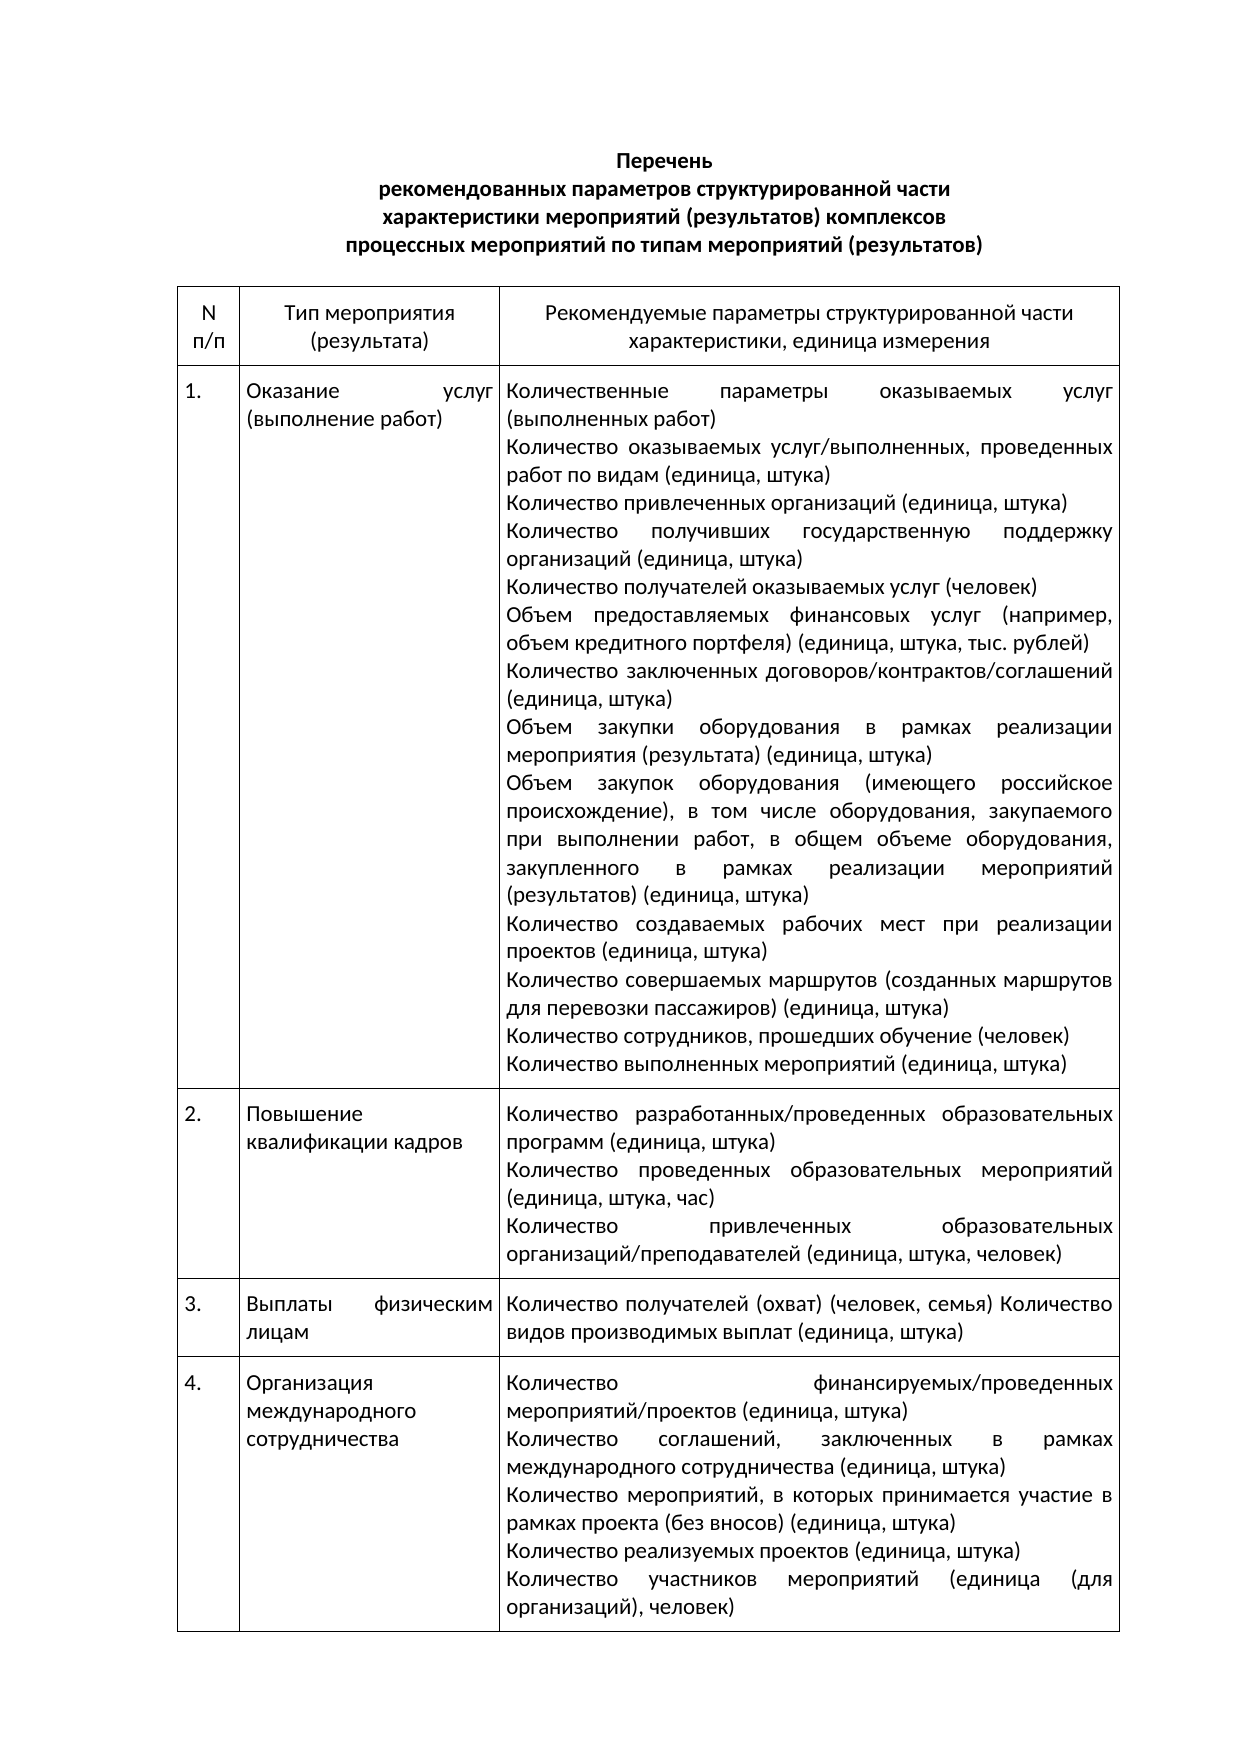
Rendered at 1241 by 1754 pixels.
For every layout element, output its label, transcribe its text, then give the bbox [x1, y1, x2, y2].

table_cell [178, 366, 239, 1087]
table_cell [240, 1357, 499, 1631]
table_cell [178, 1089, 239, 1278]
title Перечень [177, 146, 1152, 174]
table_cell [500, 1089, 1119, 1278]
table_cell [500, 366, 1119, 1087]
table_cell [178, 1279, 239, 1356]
title характеристики мероприятий (результатов) комплексов [177, 202, 1152, 230]
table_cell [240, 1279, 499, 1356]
title рекомендованных параметров структурированной части [177, 174, 1152, 202]
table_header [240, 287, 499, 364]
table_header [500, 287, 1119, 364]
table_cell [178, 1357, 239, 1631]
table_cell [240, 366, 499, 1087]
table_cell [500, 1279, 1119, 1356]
title процессных мероприятий по типам мероприятий (результатов) [177, 230, 1152, 258]
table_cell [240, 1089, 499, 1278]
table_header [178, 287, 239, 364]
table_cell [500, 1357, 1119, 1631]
